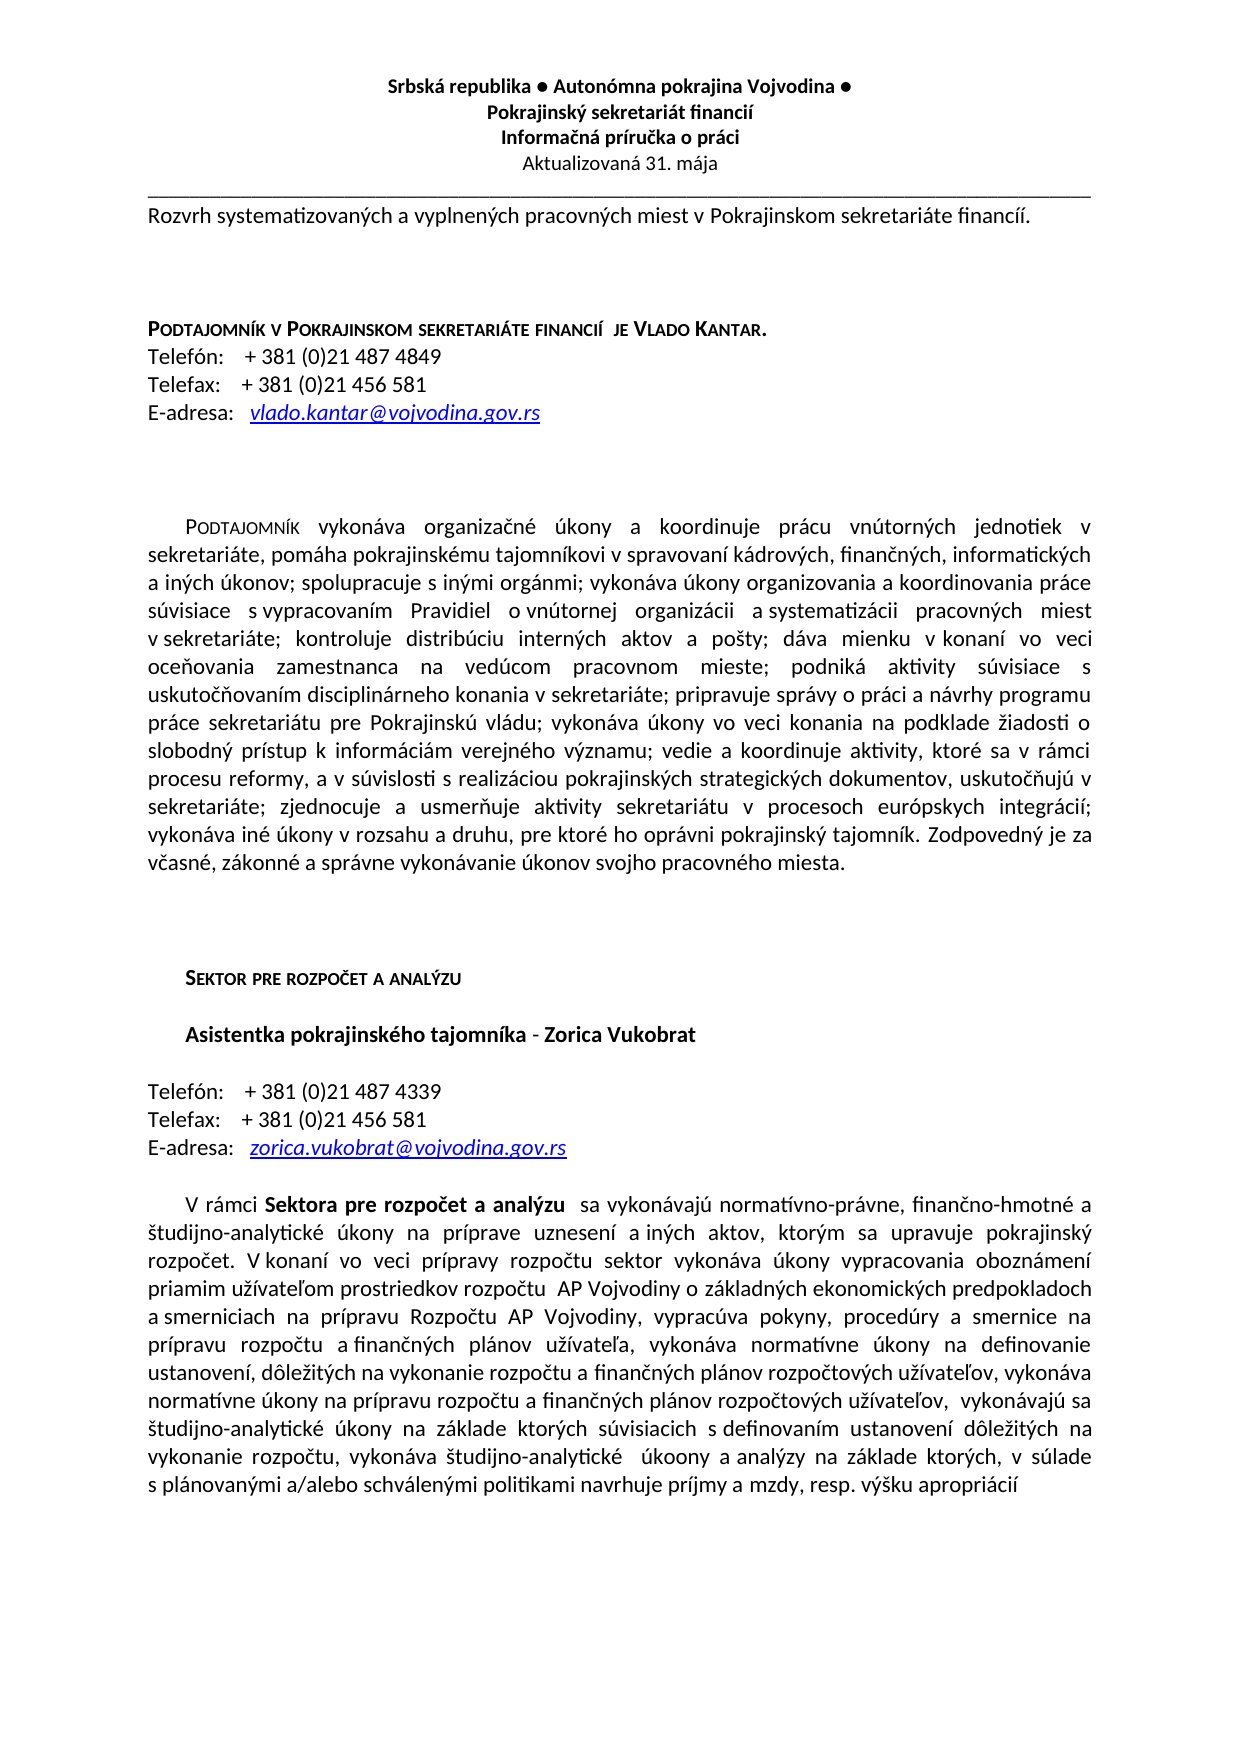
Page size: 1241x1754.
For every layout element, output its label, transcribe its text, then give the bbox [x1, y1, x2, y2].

text E-adresa: zorica.vukobrat@vojvodina.gov.rs [148, 1133, 1093, 1161]
text V rámci Sektora pre rozpočet a analýzu sa vykonávajú normatívno-právne, finančno-hmotné a študijno-analytické úkony na príprave uznesení a iných aktov, ktorým sa upravuje pokrajinský rozpočet. V konaní vo veci prípravy rozpočtu sektor vykonáva úkony vypracovania oboznámení priamim užívateľom prostriedkov rozpočtu AP Vojvodiny o základných ekonomických predpokladoch a smerniciach na prípravu Rozpočtu AP Vojvodiny, vypracúva pokyny, procedúry a smernice na prípravu rozpočtu a finančných plánov užívateľa, vykonáva normatívne úkony na definovanie ustanovení, dôležitých na vykonanie rozpočtu a finančných plánov rozpočtových užívateľov, vykonáva normatívne úkony na prípravu rozpočtu a finančných plánov rozpočtových užívateľov, vykonávajú sa študijno-analytické úkony na základe ktorých súvisiacich s definovaním ustanovení dôležitých na vykonanie rozpočtu, vykonáva študijno-analytické úkoony a analýzy na základe ktorých, v súlade s plánovanými a/alebo schválenými politikami navrhuje príjmy a mzdy, resp. výšku apropriácií [148, 1190, 1093, 1498]
text Asistentka pokrajinského tajomníka - Zorica Vukobrat [148, 1020, 1093, 1048]
text Telefax: + 381 (0)21 456 581 [148, 1105, 1093, 1133]
text Sektor pre rozpočet a analýzu [148, 963, 1093, 991]
text Rozvrh systematizovaných a vyplnených pracovných miest v Pokrajinskom sekretariáte financíí. [148, 201, 1093, 229]
text Podtajomník v Pokrajinskom sekretariáte financií je Vlado Kantar. [148, 314, 1093, 342]
text E-adresa: vlado.kantar@vojvodina.gov.rs [148, 398, 1093, 426]
text Telefón: + 381 (0)21 487 4849 [148, 342, 1093, 370]
text Telefax: + 381 (0)21 456 581 [148, 370, 1093, 398]
text Podtajomník vykonáva organizačné úkony a koordinuje prácu vnútorných jednotiek v sekretariáte, pomáha pokrajinskému tajomníkovi v spravovaní kádrových, finančných, informatických a iných úkonov; spolupracuje s inými orgánmi; vykonáva úkony organizovania a koordinovania práce súvisiace s vypracovaním Pravidiel o vnútornej organizácii a systematizácii pracovných miest v sekretariáte; kontroluje distribúciu interných aktov a pošty; dáva mienku v konaní vo veci oceňovania zamestnanca na vedúcom pracovnom mieste; podniká aktivity súvisiace s uskutočňovaním disciplinárneho konania v sekretariáte; pripravuje správy o práci a návrhy programu práce sekretariátu pre Pokrajinskú vládu; vykonáva úkony vo veci konania na podklade žiadosti o slobodný prístup k informáciám verejného významu; vedie a koordinuje aktivity, ktoré sa v rámci procesu reformy, a v súvislosti s realizáciou pokrajinských strategických dokumentov, uskutočňujú v sekretariáte; zjednocuje a usmerňuje aktivity sekretariátu v procesoch európskych integrácií; vykonáva iné úkony v rozsahu a druhu, pre ktoré ho oprávni pokrajinský tajomník. Zodpovedný je za včasné, zákonné a správne vykonávanie úkonov svojho pracovného miesta. [148, 512, 1093, 876]
text Telefón: + 381 (0)21 487 4339 [148, 1077, 1093, 1105]
